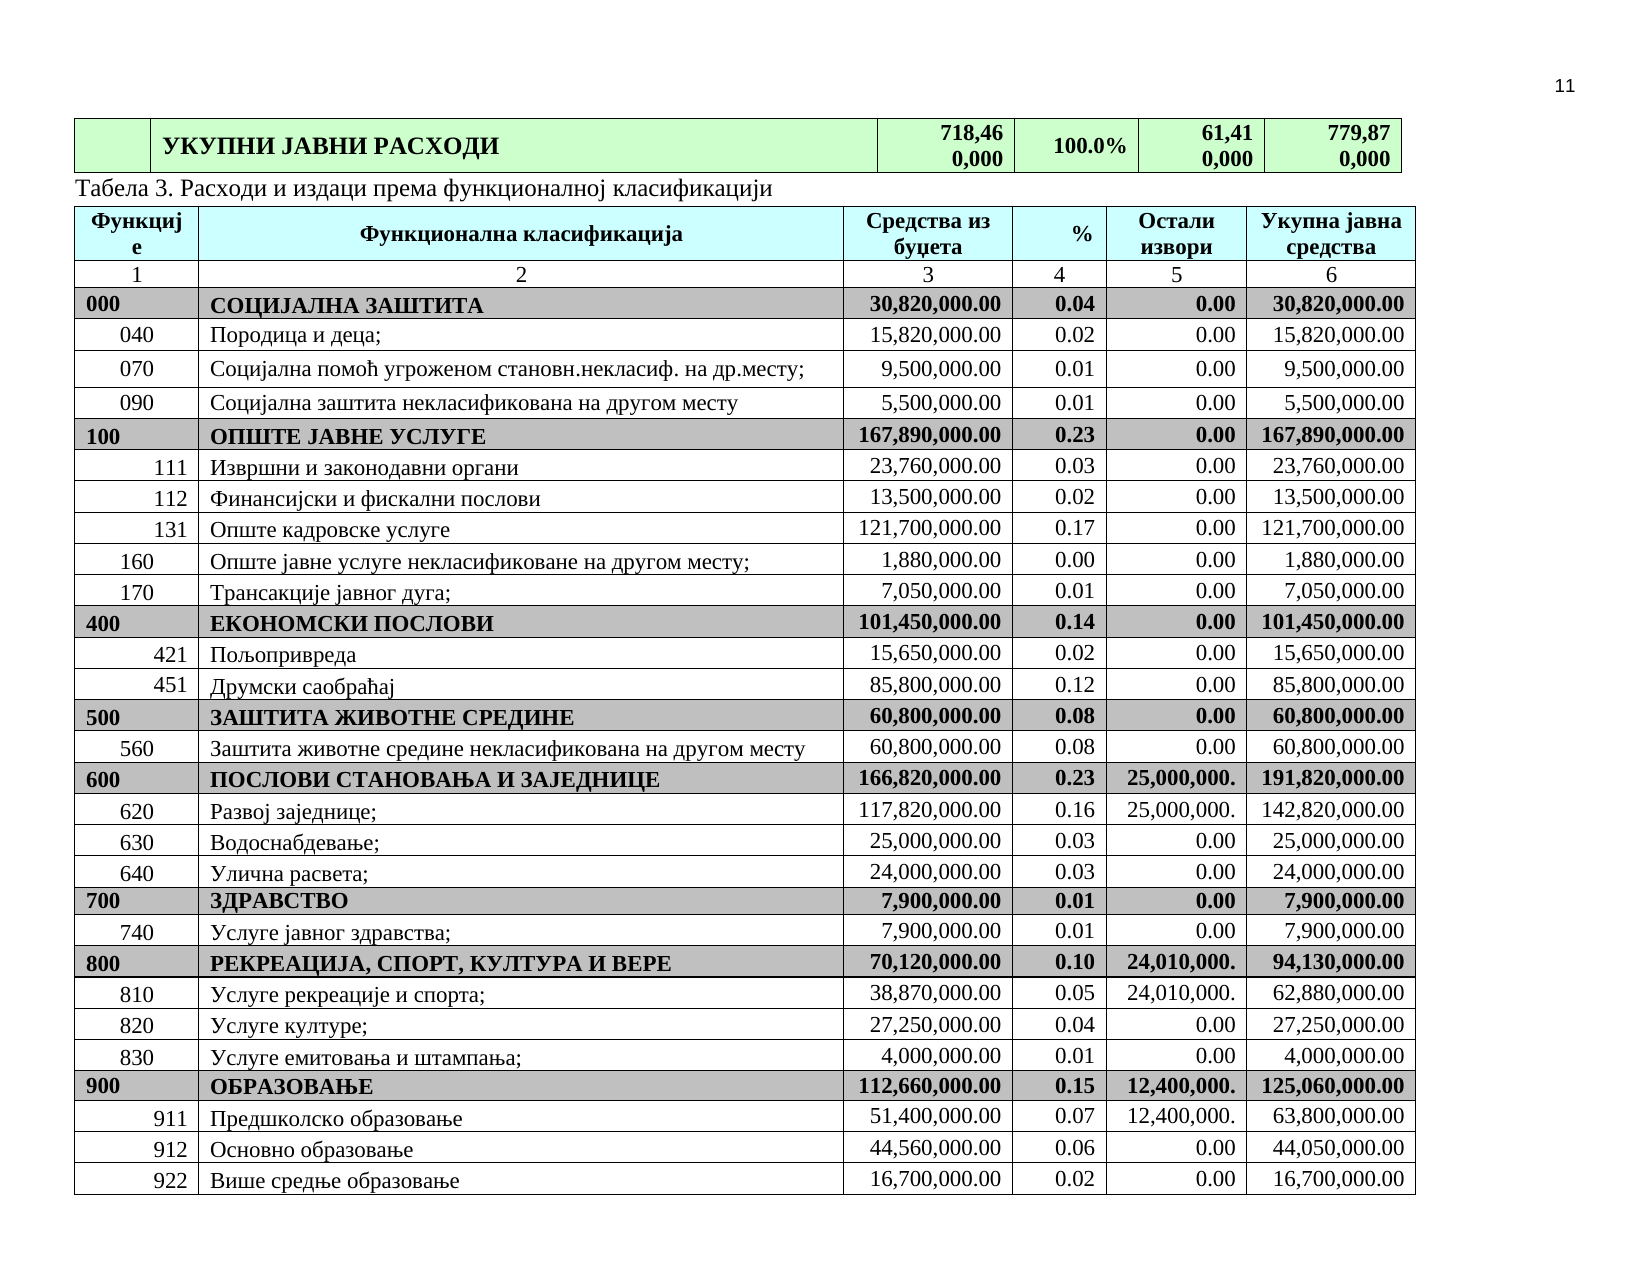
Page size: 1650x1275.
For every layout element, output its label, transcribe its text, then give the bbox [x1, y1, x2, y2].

table_cell 0.03 [1013, 450, 1106, 480]
table_cell ЗАШТИТА ЖИВОТНЕ СРЕДИНЕ [199, 700, 843, 730]
table_cell Основно образовање [199, 1132, 843, 1162]
table_cell 912 [75, 1132, 198, 1162]
table_cell 15,820,000.00 [1247, 319, 1415, 349]
table_cell 27,250,000.00 [1247, 1009, 1415, 1039]
table_cell 0.03 [1013, 856, 1106, 887]
table_cell 1,880,000.00 [844, 544, 1012, 574]
table_cell 30,820,000.00 [844, 288, 1012, 318]
table_cell Услуге рекреације и спорта; [199, 978, 843, 1008]
table_cell 040 [75, 319, 198, 349]
table_cell 25,000,000.00 [844, 825, 1012, 855]
table_cell 44,050,000.00 [1247, 1132, 1415, 1162]
table_cell 60,800,000.00 [1247, 700, 1415, 730]
table_cell 60,800,000.00 [844, 700, 1012, 730]
table_cell Више средње образовање [199, 1163, 843, 1193]
table_cell 0.02 [1013, 481, 1106, 512]
table_cell 51,400,000.00 [844, 1101, 1012, 1131]
table_cell 121,700,000.00 [1247, 513, 1415, 543]
table_cell 9,500,000.00 [844, 351, 1012, 387]
table_cell РЕКРЕАЦИЈА, СПОРТ, КУЛТУРА И ВЕРЕ [199, 946, 843, 976]
table_cell 160 [75, 544, 198, 574]
table_cell 60,800,000.00 [1247, 731, 1415, 762]
table_cell 167,890,000.00 [844, 419, 1012, 449]
table_cell 0.00 [1107, 915, 1246, 945]
table_cell 13,500,000.00 [844, 481, 1012, 512]
table_cell 24,010,000. [1107, 978, 1246, 1008]
table_cell 0.01 [1013, 575, 1106, 605]
table_cell 60,800,000.00 [844, 731, 1012, 762]
table_cell СОЦИЈАЛНА ЗАШТИТА [199, 288, 843, 318]
table_cell 15,650,000.00 [1247, 638, 1415, 668]
table_cell 7,900,000.00 [1247, 888, 1415, 914]
table_cell 111 [75, 450, 198, 480]
table_cell 421 [75, 638, 198, 668]
table_cell Трансакције јавног дуга; [199, 575, 843, 605]
table_cell 131 [75, 513, 198, 543]
table_cell 779,870,000 [1265, 119, 1401, 172]
table_cell 0.02 [1013, 319, 1106, 349]
table_cell 85,800,000.00 [1247, 669, 1415, 699]
table_cell 9,500,000.00 [1247, 351, 1415, 387]
table_cell 0.00 [1107, 419, 1246, 449]
table_cell 61,410,000 [1139, 119, 1264, 172]
table_cell 0.01 [1013, 1040, 1106, 1070]
table_cell 25,000,000. [1107, 763, 1246, 793]
table_cell Пољопривреда [199, 638, 843, 668]
table_cell 24,000,000.00 [844, 856, 1012, 887]
table_cell Улична расвета; [199, 856, 843, 887]
table_cell 0.10 [1013, 946, 1106, 976]
table_cell 7,900,000.00 [844, 888, 1012, 914]
table_cell 451 [75, 669, 198, 699]
table_cell 0.00 [1107, 731, 1246, 762]
table_cell Извршни и законодавни органи [199, 450, 843, 480]
table_cell 0.00 [1107, 544, 1246, 574]
table_cell УКУПНИ ЈАВНИ РАСХОДИ [151, 119, 877, 172]
table_cell 0.00 [1107, 1009, 1246, 1039]
table_cell 70,120,000.00 [844, 946, 1012, 976]
table_cell 090 [75, 388, 198, 418]
table_cell 620 [75, 794, 198, 824]
table_cell 0.00 [1107, 669, 1246, 699]
table_cell 23,760,000.00 [844, 450, 1012, 480]
table_cell ОПШТЕ ЈАВНЕ УСЛУГЕ [199, 419, 843, 449]
table_cell 800 [75, 946, 198, 976]
table_cell 630 [75, 825, 198, 855]
table_cell 0.12 [1013, 669, 1106, 699]
table_cell 25,000,000.00 [1247, 825, 1415, 855]
table_cell 100 [75, 419, 198, 449]
table_cell 0.17 [1013, 513, 1106, 543]
table_cell 0.00 [1107, 388, 1246, 418]
table_cell 5,500,000.00 [844, 388, 1012, 418]
table_cell 0.00 [1107, 513, 1246, 543]
table_cell 0.08 [1013, 731, 1106, 762]
table_cell 16,700,000.00 [1247, 1163, 1415, 1193]
table_cell ОБРАЗОВАЊЕ [199, 1071, 843, 1100]
table_cell Друмски саобраћај [199, 669, 843, 699]
table_cell 0.00 [1107, 606, 1246, 637]
table_cell 2 [199, 261, 843, 287]
table_cell 0.00 [1107, 450, 1246, 480]
table_header Укупна јавна средства [1247, 207, 1415, 260]
table_cell 0.00 [1107, 856, 1246, 887]
table_cell 167,890,000.00 [1247, 419, 1415, 449]
table_cell 0.01 [1013, 351, 1106, 387]
table_cell 830 [75, 1040, 198, 1070]
table_cell 0.04 [1013, 1009, 1106, 1039]
table_cell 0.03 [1013, 825, 1106, 855]
table_cell ЕКОНОМСКИ ПОСЛОВИ [199, 606, 843, 637]
table_cell 100.0% [1015, 119, 1138, 172]
table_cell 15,820,000.00 [844, 319, 1012, 349]
table_cell 30,820,000.00 [1247, 288, 1415, 318]
table_cell ЗДРАВСТВО [199, 888, 843, 914]
table_cell 0.00 [1107, 1163, 1246, 1193]
table_cell 0.08 [1013, 700, 1106, 730]
table_cell 1,880,000.00 [1247, 544, 1415, 574]
table_cell 0.00 [1107, 319, 1246, 349]
table_cell 900 [75, 1071, 198, 1100]
table_cell 170 [75, 575, 198, 605]
table_header Функциje [75, 207, 198, 260]
table_cell 101,450,000.00 [1247, 606, 1415, 637]
table_header % [1013, 207, 1106, 260]
table_cell 0.00 [1107, 700, 1246, 730]
table_cell 810 [75, 978, 198, 1008]
table_cell 0.00 [1107, 1040, 1246, 1070]
table_cell 0.01 [1013, 888, 1106, 914]
table_cell Водоснабдевање; [199, 825, 843, 855]
table_cell 38,870,000.00 [844, 978, 1012, 1008]
table_cell Социјална заштита некласификована на другом месту [199, 388, 843, 418]
table_cell 640 [75, 856, 198, 887]
table_cell [75, 119, 150, 172]
table_cell 0.00 [1107, 888, 1246, 914]
table_header Остали извори [1107, 207, 1246, 260]
table_cell 0.00 [1107, 481, 1246, 512]
table_cell 15,650,000.00 [844, 638, 1012, 668]
table_header Средства из буџета [844, 207, 1012, 260]
table_cell 0.02 [1013, 1163, 1106, 1193]
table_cell 600 [75, 763, 198, 793]
table_cell 4 [1013, 261, 1106, 287]
table_cell 0.14 [1013, 606, 1106, 637]
table_cell 000 [75, 288, 198, 318]
table_cell 700 [75, 888, 198, 914]
table_cell 0.00 [1107, 638, 1246, 668]
table_cell 3 [844, 261, 1012, 287]
table_cell 922 [75, 1163, 198, 1193]
table_cell 0.00 [1107, 288, 1246, 318]
table_header Функционална класификација [199, 207, 843, 260]
table_cell 0.00 [1013, 544, 1106, 574]
table_cell 500 [75, 700, 198, 730]
table_cell 4,000,000.00 [844, 1040, 1012, 1070]
table_cell 0.15 [1013, 1071, 1106, 1100]
table_cell 0.04 [1013, 288, 1106, 318]
table_cell 740 [75, 915, 198, 945]
table_cell 7,050,000.00 [844, 575, 1012, 605]
table_cell 24,010,000. [1107, 946, 1246, 976]
table_cell 400 [75, 606, 198, 637]
table_cell Финансијски и фискални послови [199, 481, 843, 512]
table_cell 4,000,000.00 [1247, 1040, 1415, 1070]
table_cell 16,700,000.00 [844, 1163, 1012, 1193]
table_cell Предшколско образовање [199, 1101, 843, 1131]
table_cell 560 [75, 731, 198, 762]
table_cell 94,130,000.00 [1247, 946, 1415, 976]
table_cell 911 [75, 1101, 198, 1131]
table_cell 27,250,000.00 [844, 1009, 1012, 1039]
table_cell 820 [75, 1009, 198, 1039]
table_cell Социјална помоћ угроженом становн.некласиф. на др.месту; [199, 351, 843, 387]
table_cell 13,500,000.00 [1247, 481, 1415, 512]
table_cell 44,560,000.00 [844, 1132, 1012, 1162]
table_cell 070 [75, 351, 198, 387]
table_cell 0.00 [1107, 1132, 1246, 1162]
text Табела 3. Расходи и издаци према функционалној класификацији [75, 173, 1575, 202]
table_cell 166,820,000.00 [844, 763, 1012, 793]
table_cell 125,060,000.00 [1247, 1071, 1415, 1100]
table_cell 23,760,000.00 [1247, 450, 1415, 480]
table_cell 121,700,000.00 [844, 513, 1012, 543]
table_cell Опште јавне услуге некласификоване на другом месту; [199, 544, 843, 574]
table_cell 24,000,000.00 [1247, 856, 1415, 887]
table_cell 7,900,000.00 [844, 915, 1012, 945]
table_cell 0.01 [1013, 915, 1106, 945]
table_cell 0.06 [1013, 1132, 1106, 1162]
table_cell 7,050,000.00 [1247, 575, 1415, 605]
table_cell 0.02 [1013, 638, 1106, 668]
table_cell ПОСЛОВИ СТАНОВАЊА И ЗАЈЕДНИЦЕ [199, 763, 843, 793]
table_cell 0.00 [1107, 575, 1246, 605]
table_cell 5,500,000.00 [1247, 388, 1415, 418]
table_cell 0.23 [1013, 763, 1106, 793]
table_cell Заштита животне средине некласификована на другом месту [199, 731, 843, 762]
table_cell 0.05 [1013, 978, 1106, 1008]
table_cell 117,820,000.00 [844, 794, 1012, 824]
table_cell Услуге јавног здравства; [199, 915, 843, 945]
table_cell 0.01 [1013, 388, 1106, 418]
table_cell 142,820,000.00 [1247, 794, 1415, 824]
table_cell Услуге емитовања и штампања; [199, 1040, 843, 1070]
table_cell 0.00 [1107, 351, 1246, 387]
table_cell 5 [1107, 261, 1246, 287]
table_cell 7,900,000.00 [1247, 915, 1415, 945]
table_cell 0.07 [1013, 1101, 1106, 1131]
table_cell 63,800,000.00 [1247, 1101, 1415, 1131]
table_cell Развој заједнице; [199, 794, 843, 824]
table_cell 6 [1247, 261, 1415, 287]
table_cell Опште кадровске услуге [199, 513, 843, 543]
table_cell 101,450,000.00 [844, 606, 1012, 637]
table_cell 0.00 [1107, 825, 1246, 855]
table_cell 0.16 [1013, 794, 1106, 824]
table_cell 62,880,000.00 [1247, 978, 1415, 1008]
table_cell 191,820,000.00 [1247, 763, 1415, 793]
table_cell 85,800,000.00 [844, 669, 1012, 699]
table_cell 112,660,000.00 [844, 1071, 1012, 1100]
table_cell 718,460,000 [878, 119, 1014, 172]
table_cell Породица и деца; [199, 319, 843, 349]
table_cell 12,400,000. [1107, 1101, 1246, 1131]
table_cell Услуге културе; [199, 1009, 843, 1039]
table_cell 1 [75, 261, 198, 287]
table_cell 25,000,000. [1107, 794, 1246, 824]
table_cell 12,400,000. [1107, 1071, 1246, 1100]
table_cell 0.23 [1013, 419, 1106, 449]
table_cell 112 [75, 481, 198, 512]
